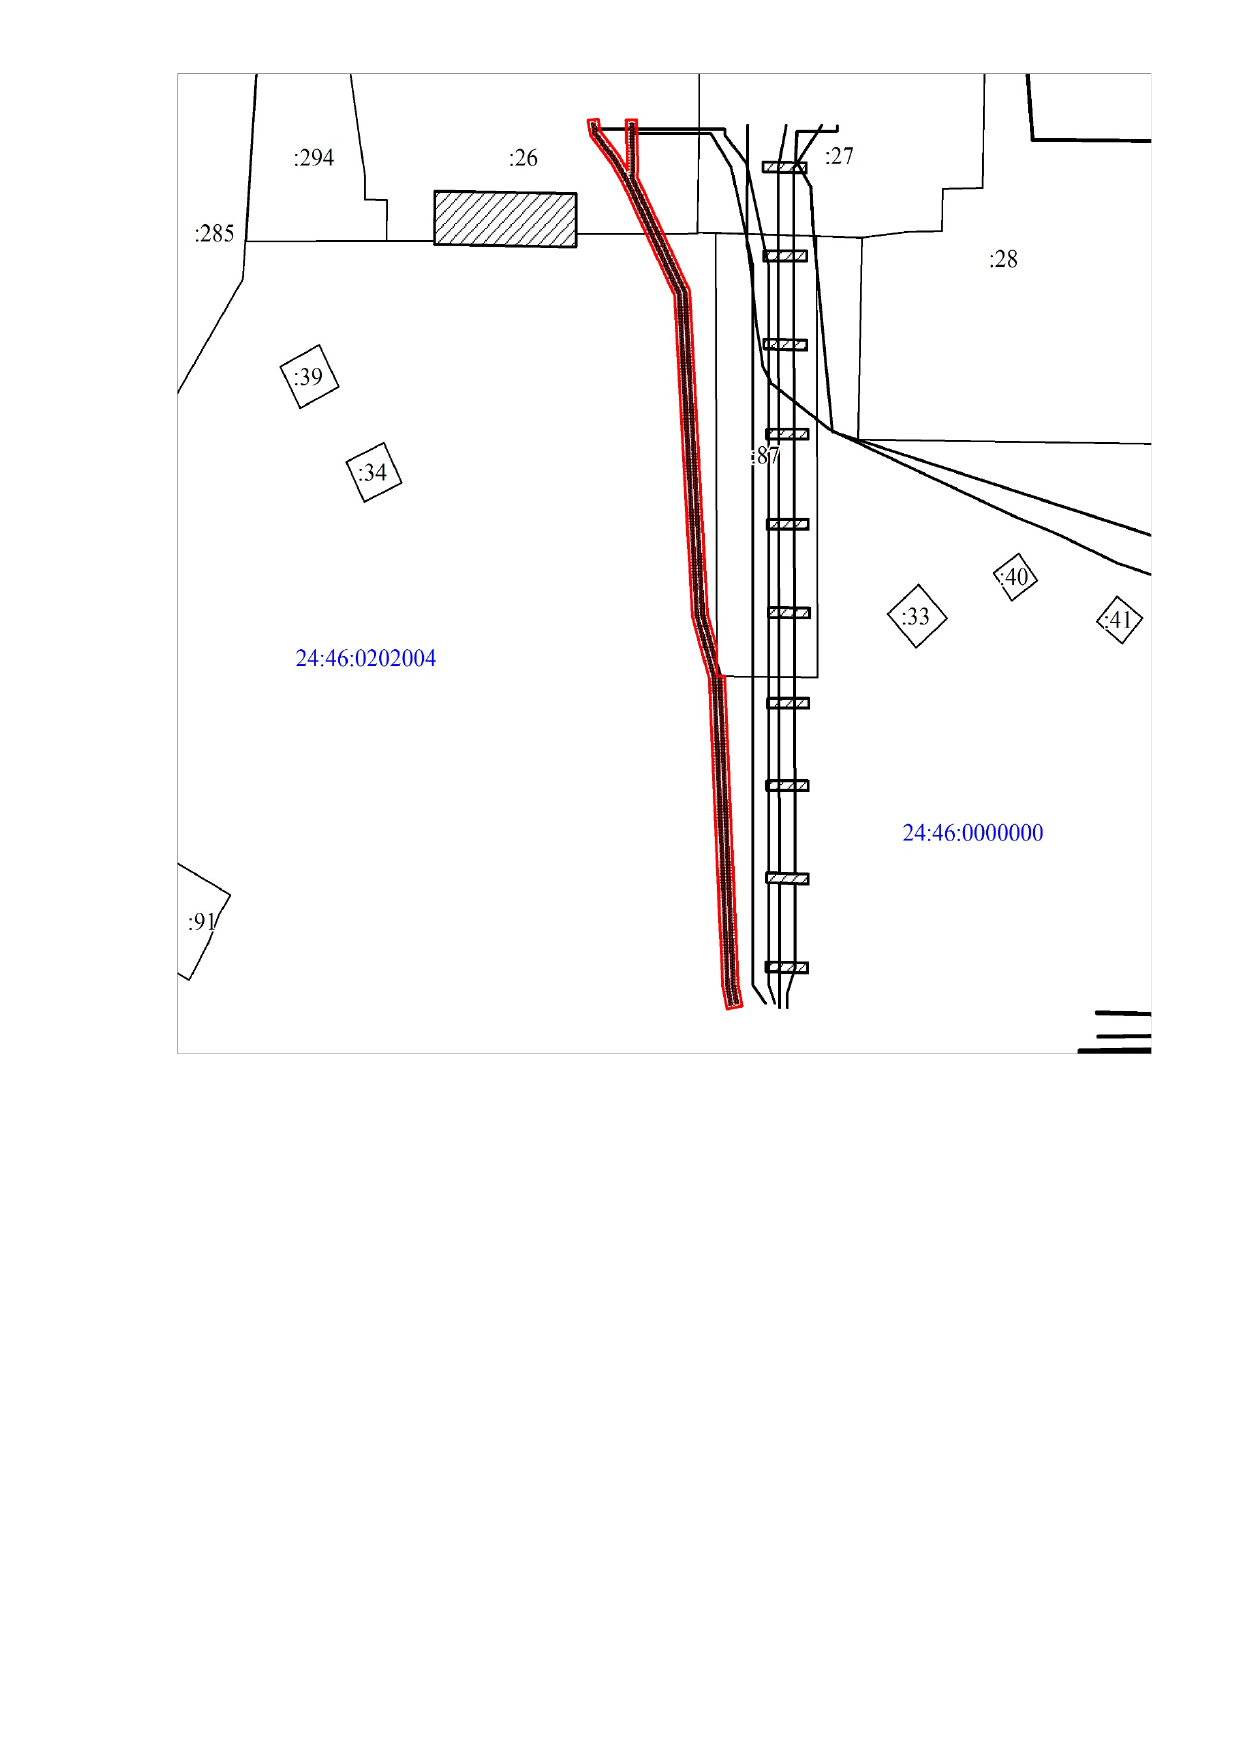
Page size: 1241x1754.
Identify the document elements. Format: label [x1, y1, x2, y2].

picture [177, 73, 1152, 1054]
